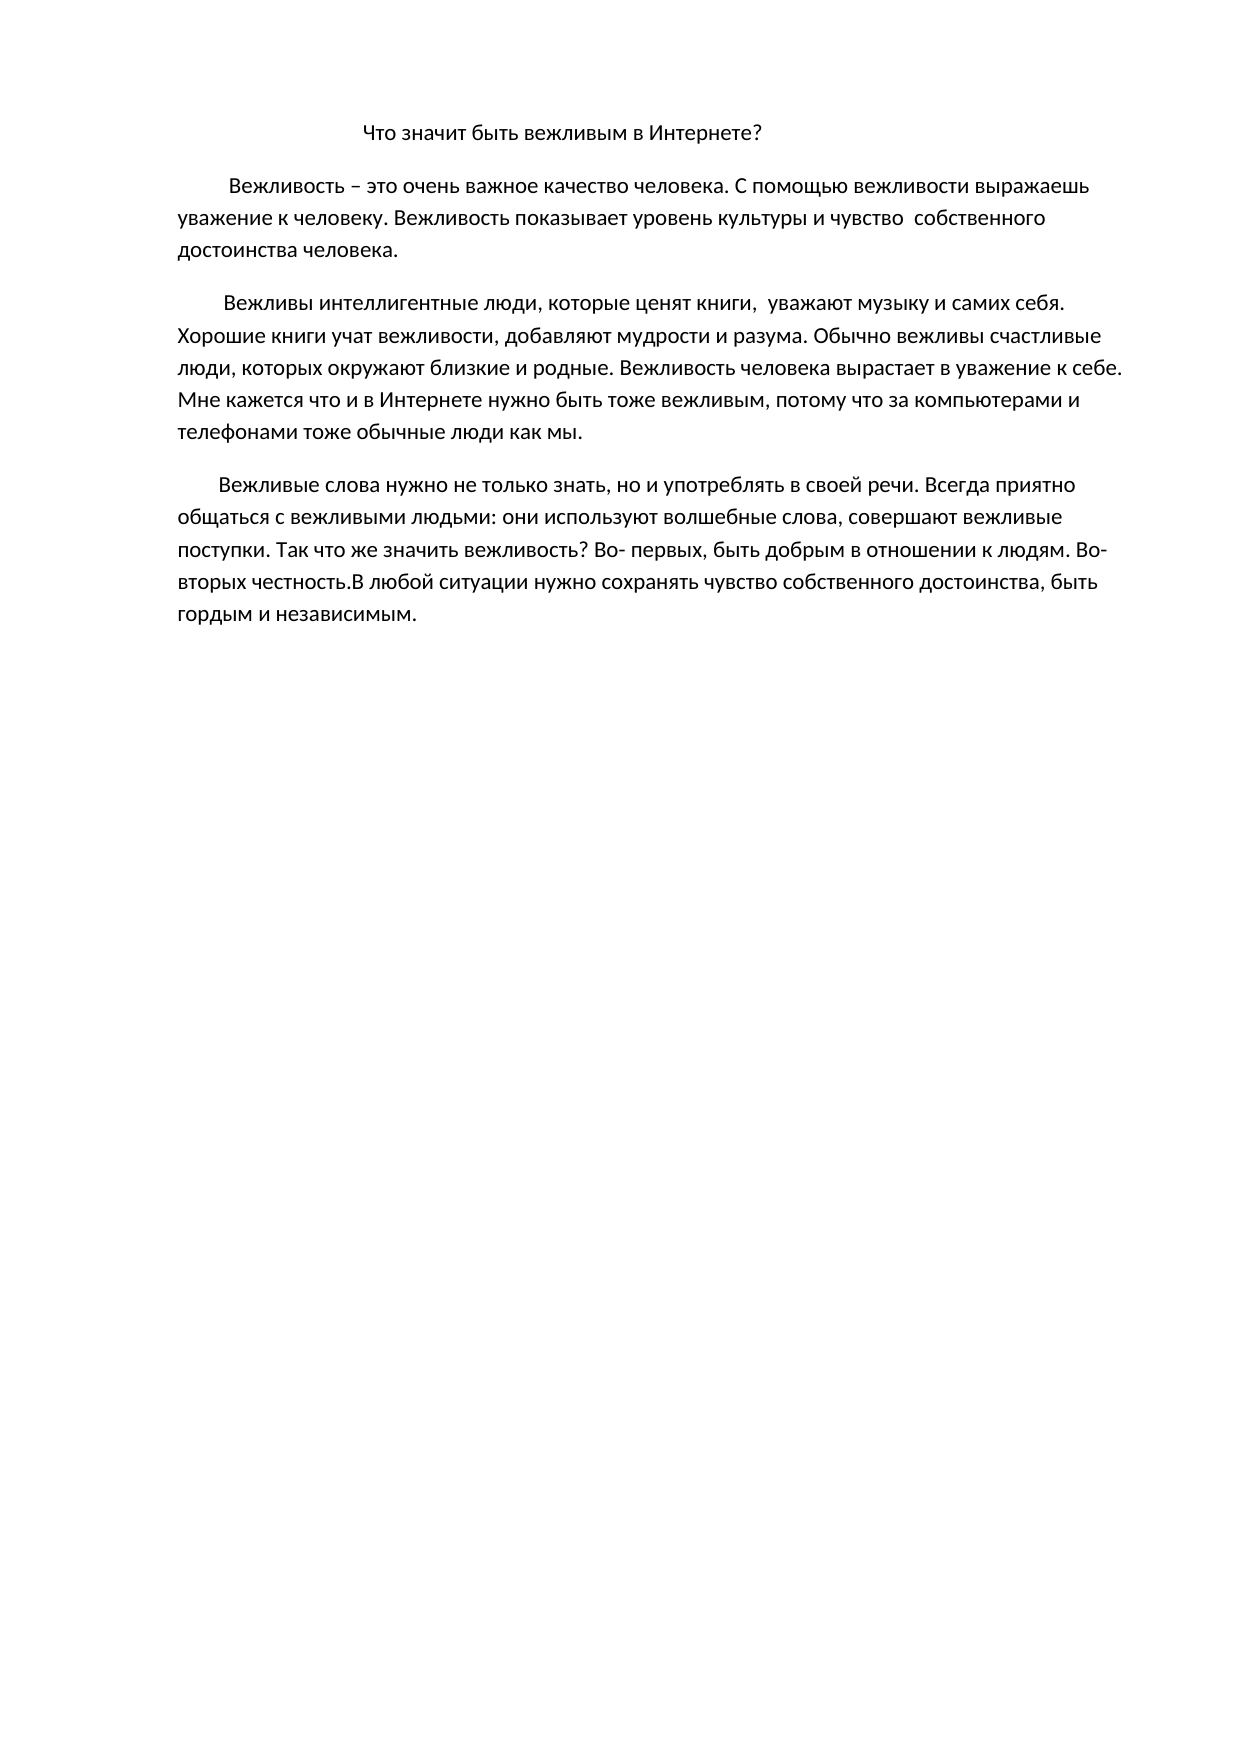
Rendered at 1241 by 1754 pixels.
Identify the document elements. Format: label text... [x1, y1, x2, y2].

text Вежливы интеллигентные люди, которые ценят книги, уважают музыку и самих себя. Хорошие книги учат вежливости, добавляют мудрости и разума. Обычно вежливы счастливые люди, которых окружают близкие и родные. Вежливость человека вырастает в уважение к себе. Мне кажется что и в Интернете нужно быть тоже вежливым, потому что за компьютерами и телефонами тоже обычные люди как мы. [177, 288, 1152, 445]
text Что значит быть вежливым в Интернете? [177, 118, 1152, 146]
text Вежливость – это очень важное качество человека. С помощью вежливости выражаешь уважение к человеку. Вежливость показывает уровень культуры и чувство собственного достоинства человека. [177, 171, 1152, 263]
text Вежливые слова нужно не только знать, но и употреблять в своей речи. Всегда приятно общаться с вежливыми людьми: они используют волшебные слова, совершают вежливые поступки. Так что же значить вежливость? Во- первых, быть добрым в отношении к людям. Во-вторых честность.В любой ситуации нужно сохранять чувство собственного достоинства, быть гордым и независимым. [177, 470, 1152, 627]
